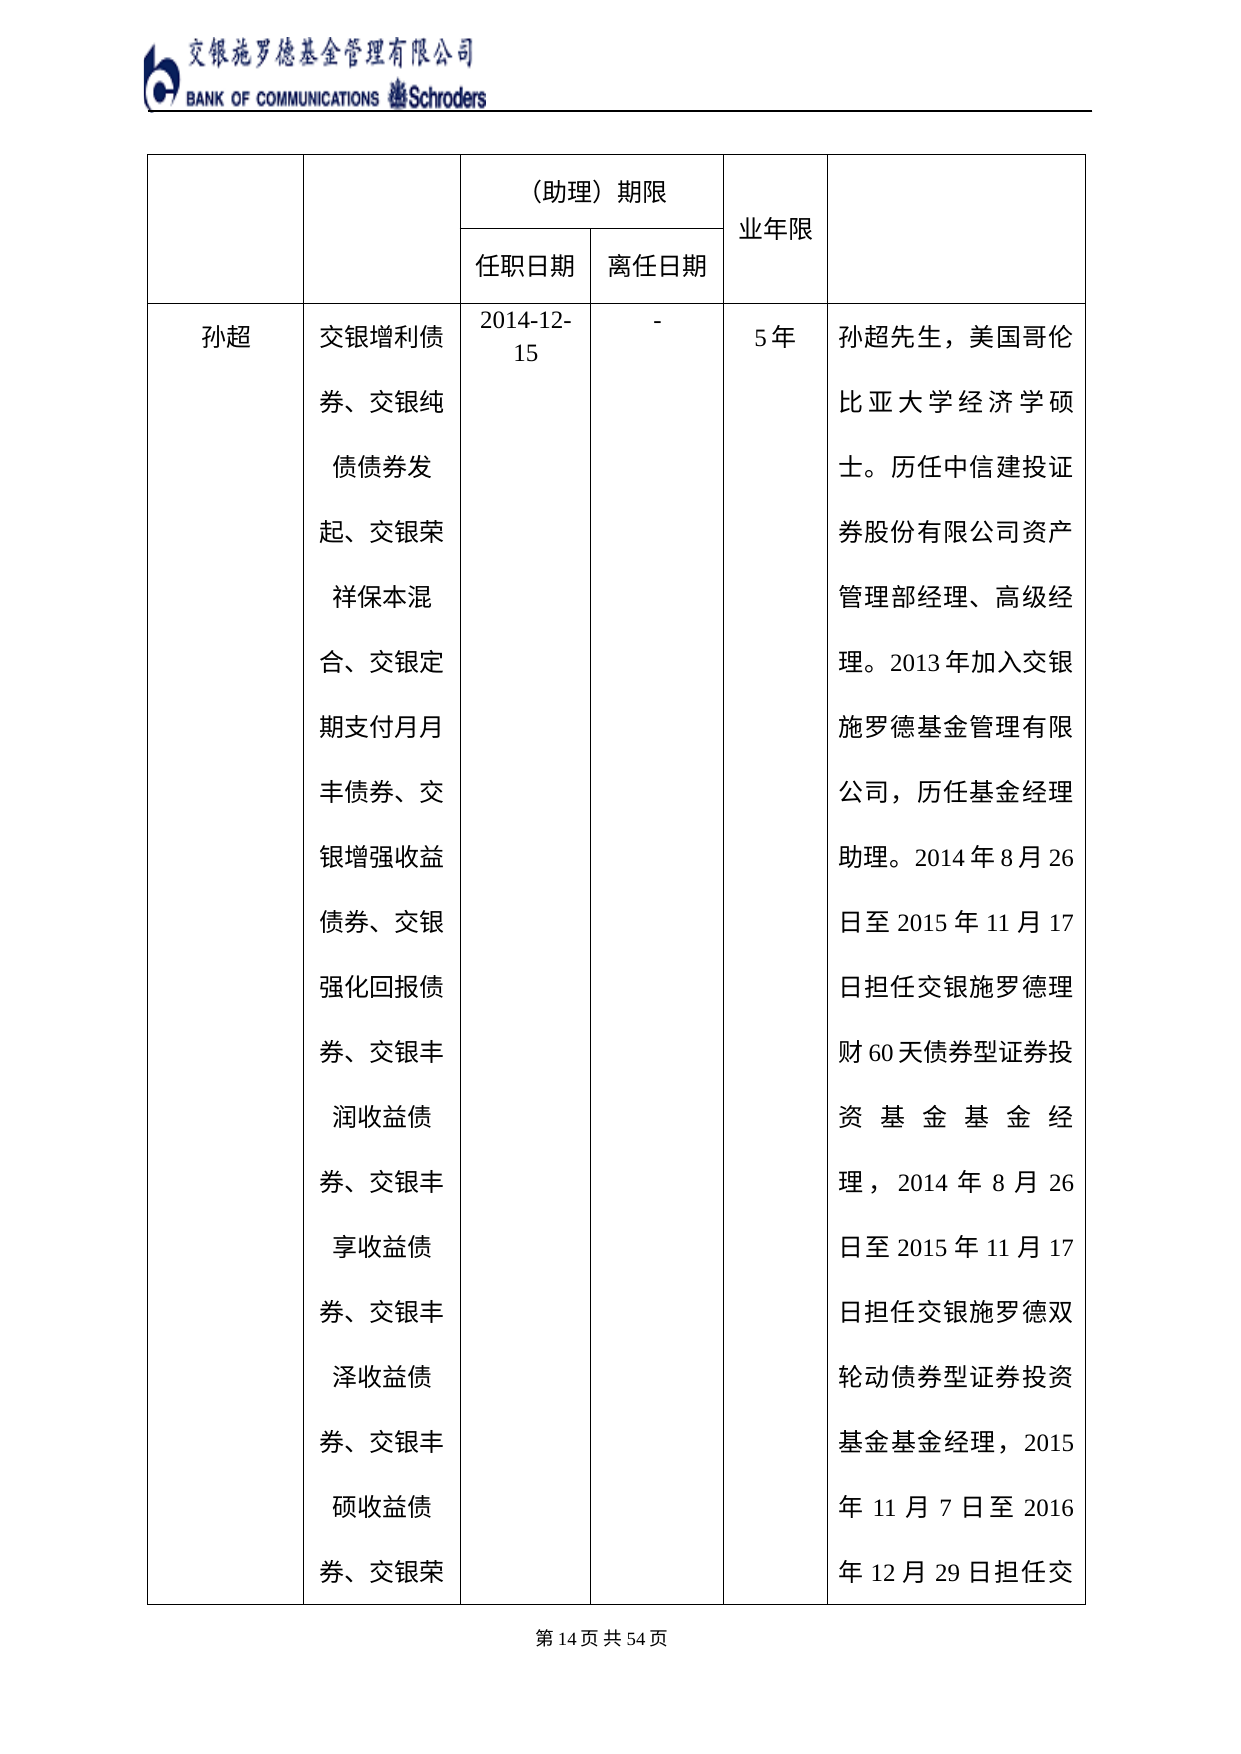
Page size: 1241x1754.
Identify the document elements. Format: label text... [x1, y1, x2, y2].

table_header 证券从业年限 [724, 155, 827, 302]
picture [143, 37, 486, 113]
table_header 任本基金的基金经理（助理）期限 [461, 155, 723, 228]
table_header 姓名 [148, 155, 303, 302]
table_header 职务 [304, 155, 460, 302]
table_cell - [591, 304, 723, 1603]
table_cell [304, 304, 460, 1603]
table_cell 孙超 [148, 304, 303, 1603]
table_cell 离任日期 [591, 229, 723, 302]
table_header 说明 [828, 155, 1085, 302]
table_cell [828, 304, 1085, 1603]
table_cell 2014-12-15 [461, 304, 590, 1603]
table_cell 任职日期 [461, 229, 590, 302]
table_cell 5年 [724, 304, 827, 1603]
